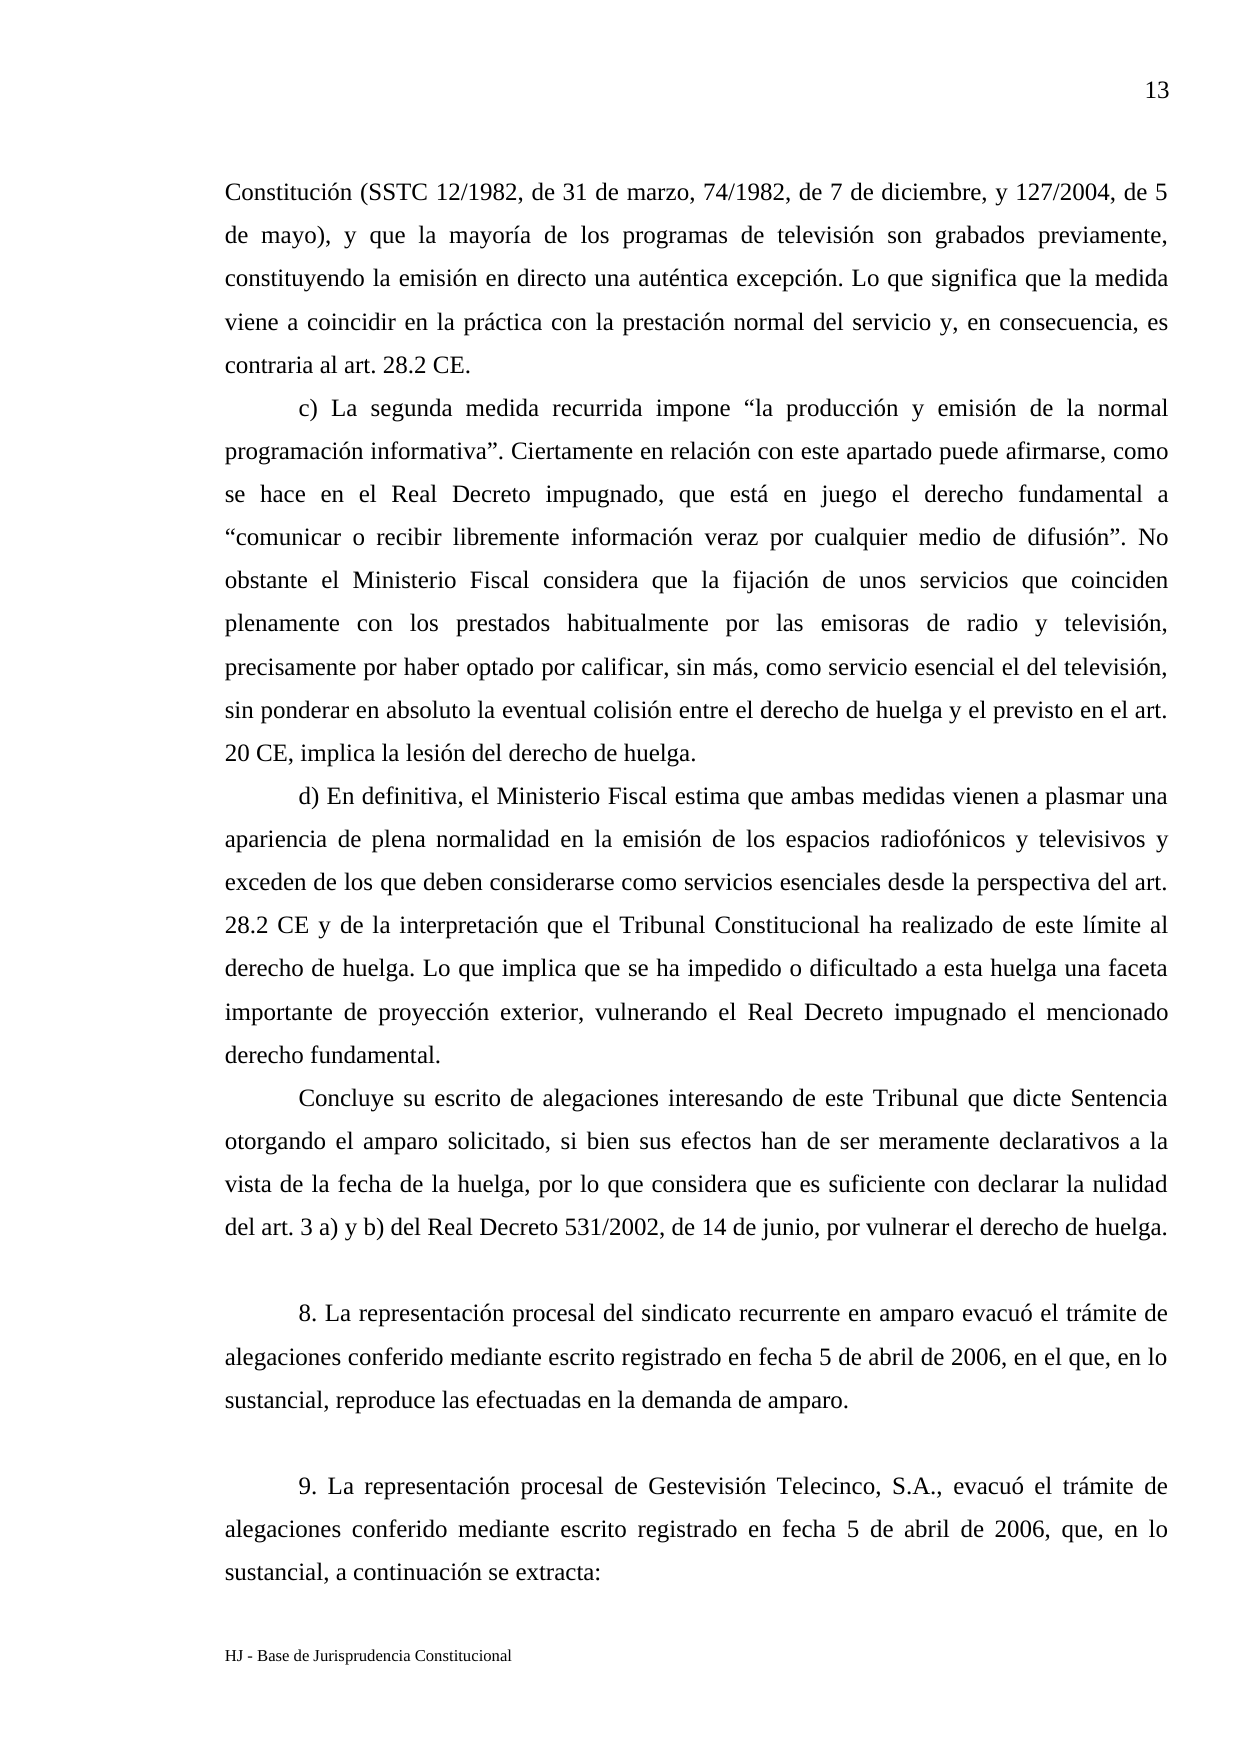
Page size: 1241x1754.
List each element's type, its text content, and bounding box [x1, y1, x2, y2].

text d) En definitiva, el Ministerio Fiscal estima que ambas medidas vienen a plasmar una apariencia de plena normalidad en la emisión de los espacios radiofónicos y televisivos y exceden de los que deben considerarse como servicios esenciales desde la perspectiva del art. 28.2 CE y de la interpretación que el Tribunal Constitucional ha realizado de este límite al derecho de huelga. Lo que implica que se ha impedido o dificultado a esta huelga una faceta importante de proyección exterior, vulnerando el Real Decreto impugnado el mencionado derecho fundamental. [224, 781, 1169, 1068]
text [224, 177, 1169, 378]
text 9. La representación procesal de Gestevisión Telecinco, S.A., evacuó el trámite de alegaciones conferido mediante escrito registrado en fecha 5 de abril de 2006, que, en lo sustancial, a continuación se extracta: [224, 1471, 1169, 1586]
text 8. La representación procesal del sindicato recurrente en amparo evacuó el trámite de alegaciones conferido mediante escrito registrado en fecha 5 de abril de 2006, en el que, en lo sustancial, reproduce las efectuadas en la demanda de amparo. [224, 1298, 1169, 1413]
text c) La segunda medida recurrida impone “la producción y emisión de la normal programación informativa”. Ciertamente en relación con este apartado puede afirmarse, como se hace en el Real Decreto impugnado, que está en juego el derecho fundamental a “comunicar o recibir libremente información veraz por cualquier medio de difusión”. No obstante el Ministerio Fiscal considera que la fijación de unos servicios que coinciden plenamente con los prestados habitualmente por las emisoras de radio y televisión, precisamente por haber optado por calificar, sin más, como servicio esencial el del televisión, sin ponderar en absoluto la eventual colisión entre el derecho de huelga y el previsto en el art. 20 CE, implica la lesión del derecho de huelga. [224, 393, 1169, 767]
text Concluye su escrito de alegaciones interesando de este Tribunal que dicte Sentencia otorgando el amparo solicitado, si bien sus efectos han de ser meramente declarativos a la vista de la fecha de la huelga, por lo que considera que es suficiente con declarar la nulidad del art. 3 a) y b) del Real Decreto 531/2002, de 14 de junio, por vulnerar el derecho de huelga. [224, 1083, 1169, 1241]
